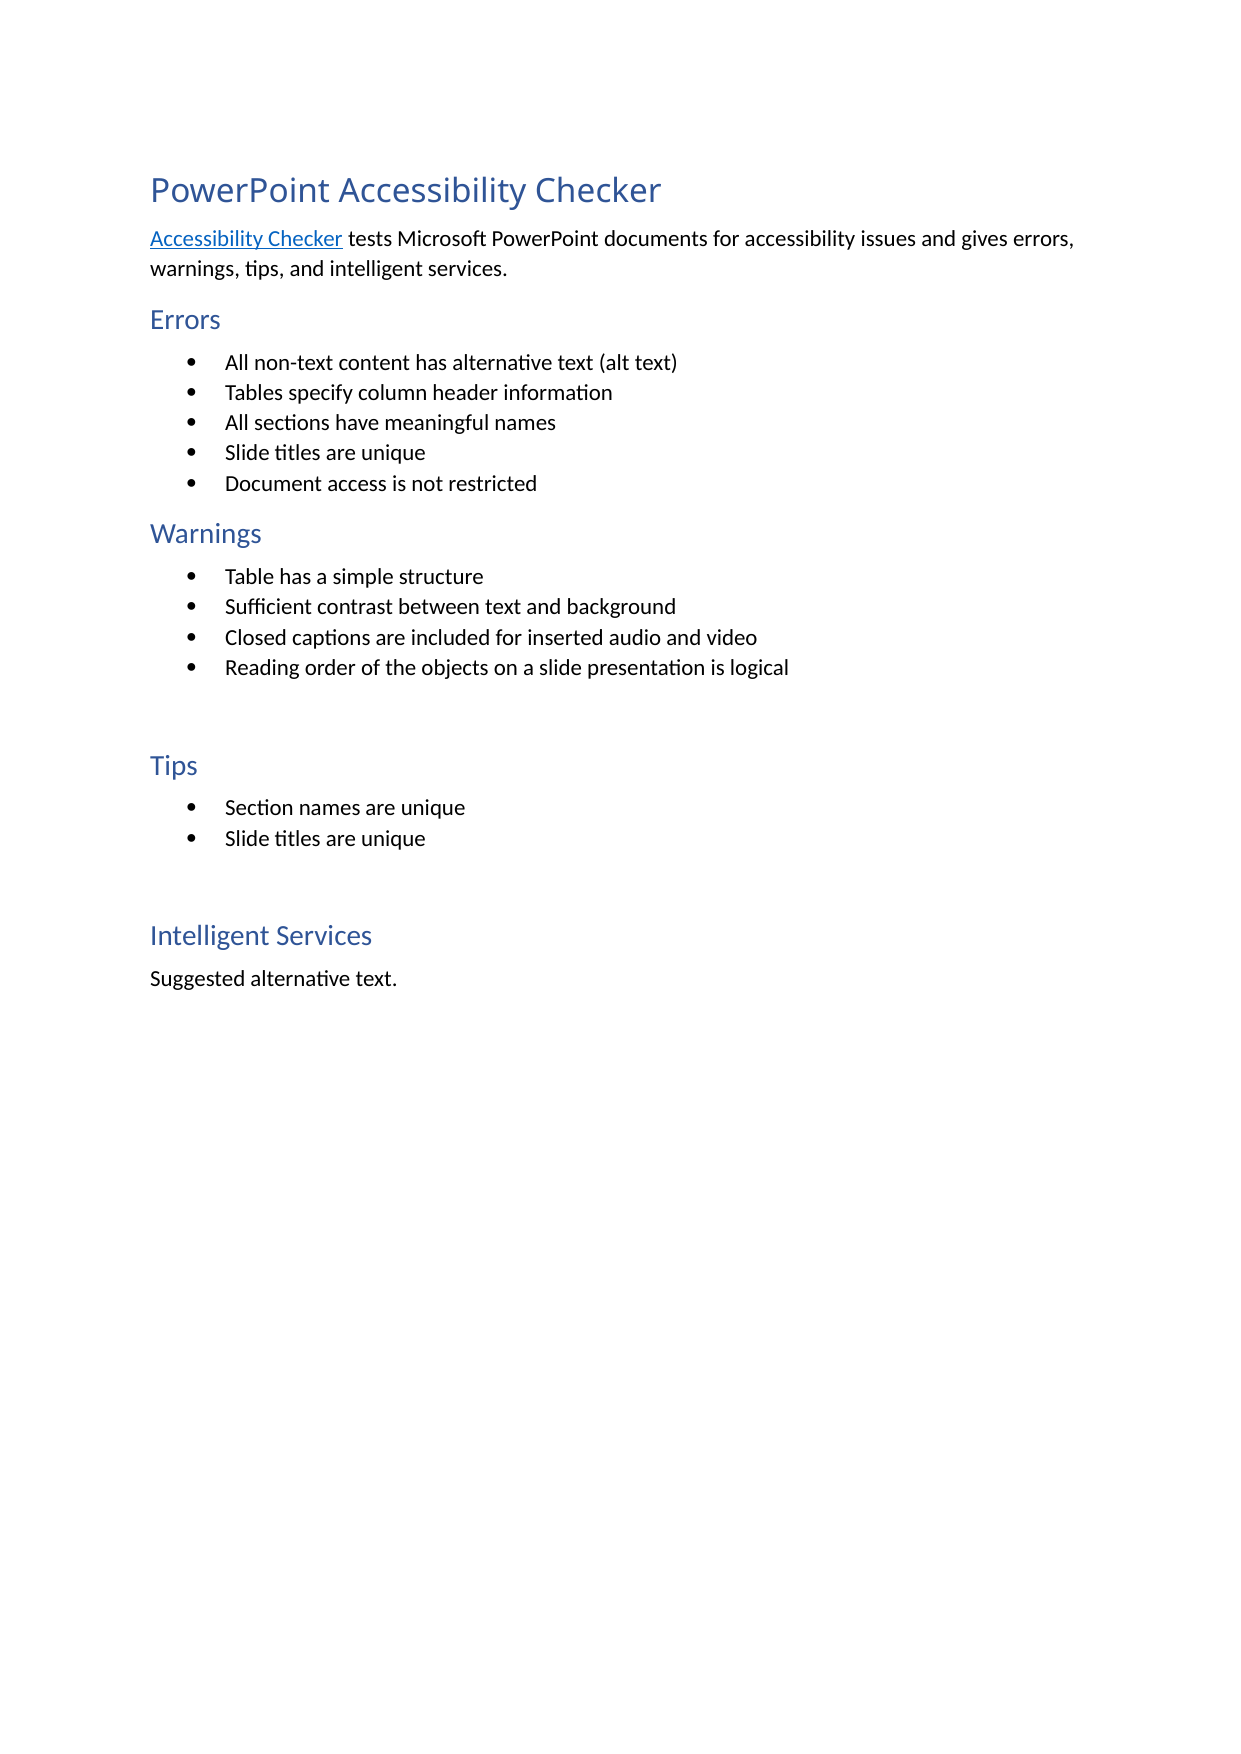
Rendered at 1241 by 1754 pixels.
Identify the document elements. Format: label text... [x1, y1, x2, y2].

list Document access is not restricted [187, 469, 1090, 497]
list Closed captions are included for inserted audio and video [187, 623, 1090, 651]
list Tables specify column header information [187, 378, 1090, 406]
list Reading order of the objects on a slide presentation is logical [187, 653, 1090, 681]
subtitle PowerPoint Accessibility Checker [150, 167, 1090, 212]
subtitle Errors [150, 301, 1090, 337]
list Sufficient contrast between text and background [187, 592, 1090, 621]
list Slide titles are unique [187, 824, 1090, 852]
text Suggested alternative text. [150, 964, 1090, 992]
list Slide titles are unique [187, 438, 1090, 466]
list Table has a simple structure [187, 562, 1090, 590]
list All sections have meaningful names [187, 408, 1090, 436]
list Section names are unique [187, 793, 1090, 821]
subtitle Tips [150, 747, 1090, 782]
list All non-text content has alternative text (alt text) [187, 348, 1090, 376]
subtitle Warnings [150, 516, 1090, 551]
text Accessibility Checker tests Microsoft PowerPoint documents for accessibility issues and gives errors, warnings, tips, and intelligent services. [150, 224, 1090, 282]
subtitle Intelligent Services [150, 917, 1090, 953]
